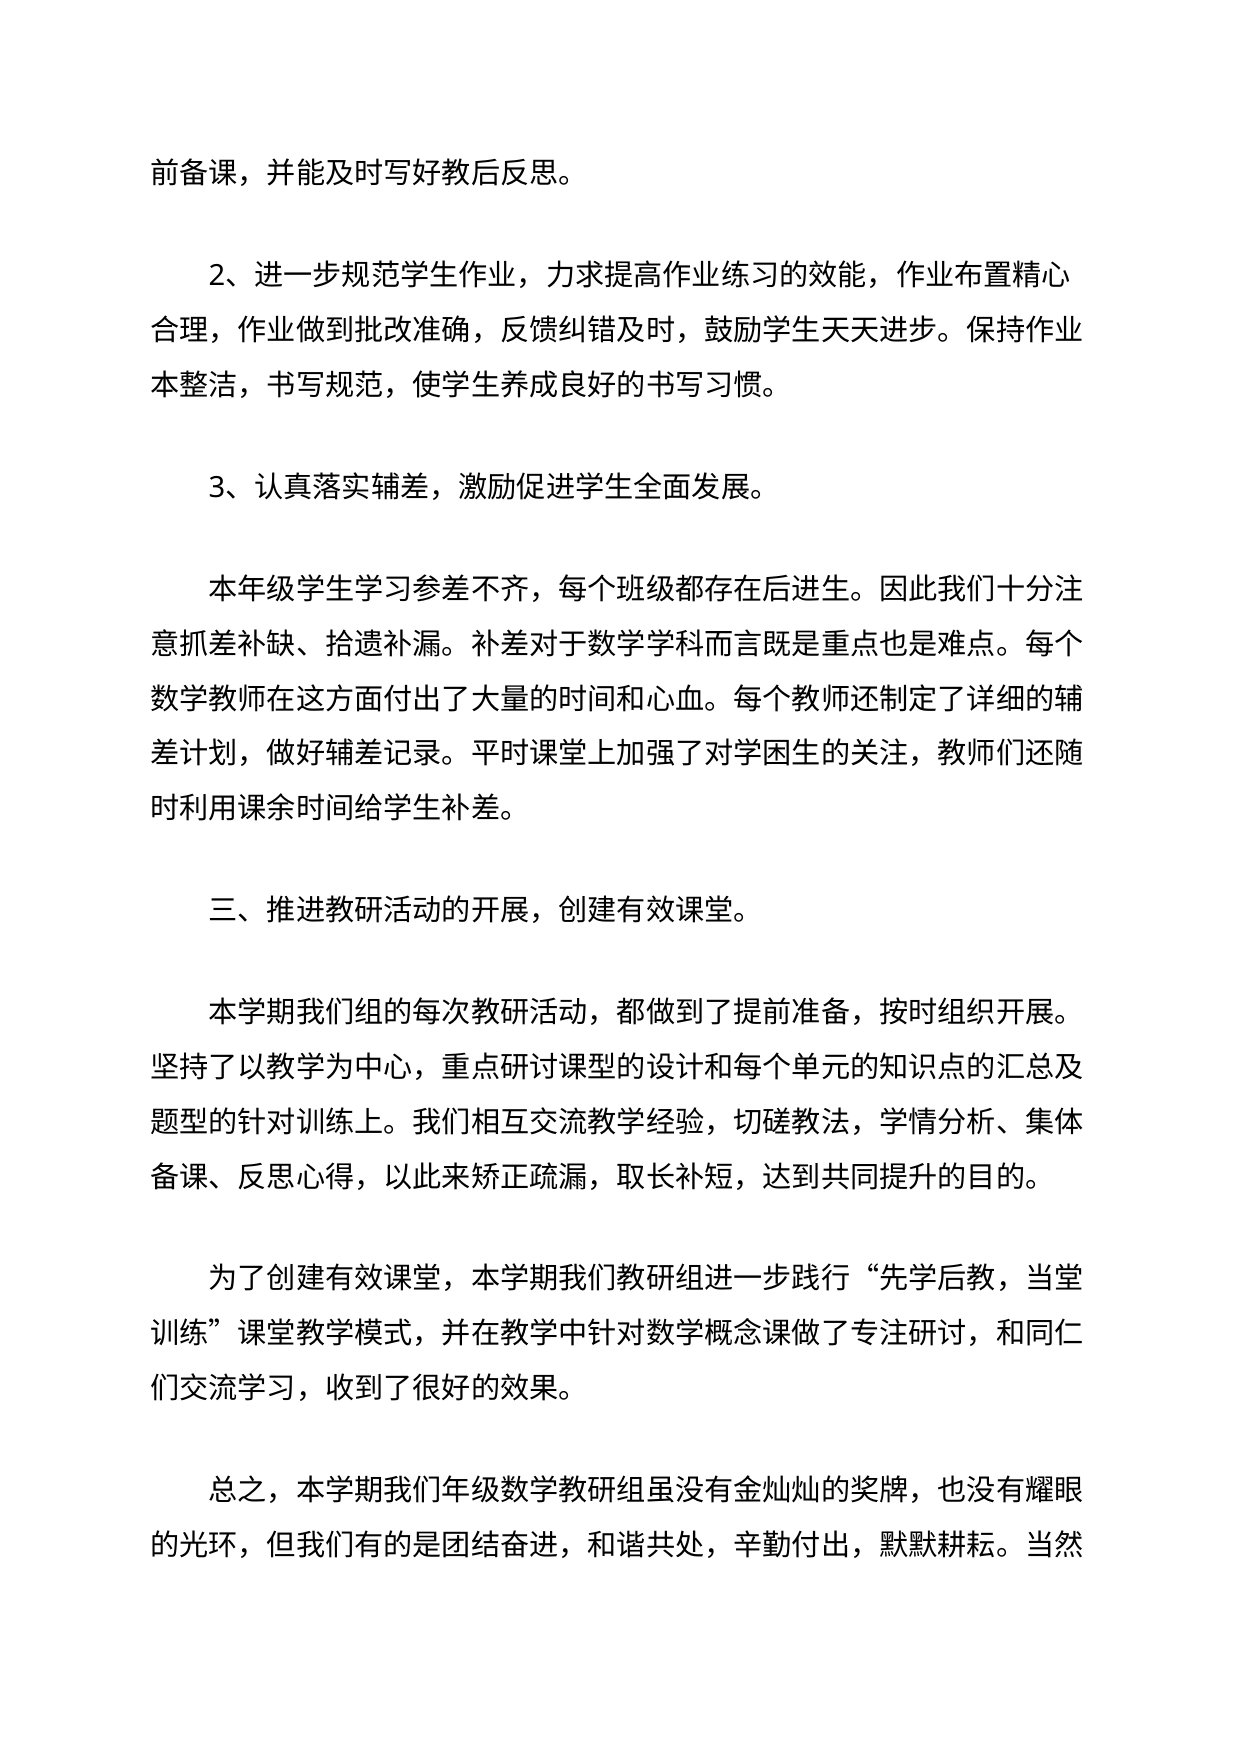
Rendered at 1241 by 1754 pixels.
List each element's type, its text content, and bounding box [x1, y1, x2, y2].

text 为了创建有效课堂，本学期我们教研组进一步践行“先学后教，当堂训练”课堂教学模式，并在教学中针对数学概念课做了专注研讨，和同仁们交流学习，收到了很好的效果。 [150, 1255, 1090, 1407]
text 2、进一步规范学生作业，力求提高作业练习的效能，作业布置精心合理，作业做到批改准确，反馈纠错及时，鼓励学生天天进步。保持作业本整洁，书写规范，使学生养成良好的书写习惯。 [150, 252, 1090, 404]
text 本学期我们组的每次教研活动，都做到了提前准备，按时组织开展。坚持了以教学为中心，重点研讨课型的设计和每个单元的知识点的汇总及题型的针对训练上。我们相互交流教学经验，切磋教法，学情分析、集体备课、反思心得，以此来矫正疏漏，取长补短，达到共同提升的目的。 [150, 988, 1090, 1196]
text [150, 1467, 1090, 1564]
text 3、认真落实辅差，激励促进学生全面发展。 [150, 463, 1090, 506]
text 三、推进教研活动的开展，创建有效课堂。 [150, 887, 1090, 929]
text 本年级学生学习参差不齐，每个班级都存在后进生。因此我们十分注意抓差补缺、拾遗补漏。补差对于数学学科而言既是重点也是难点。每个数学教师在这方面付出了大量的时间和心血。每个教师还制定了详细的辅差计划，做好辅差记录。平时课堂上加强了对学困生的关注，教师们还随时利用课余时间给学生补差。 [150, 565, 1090, 827]
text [150, 150, 1090, 192]
